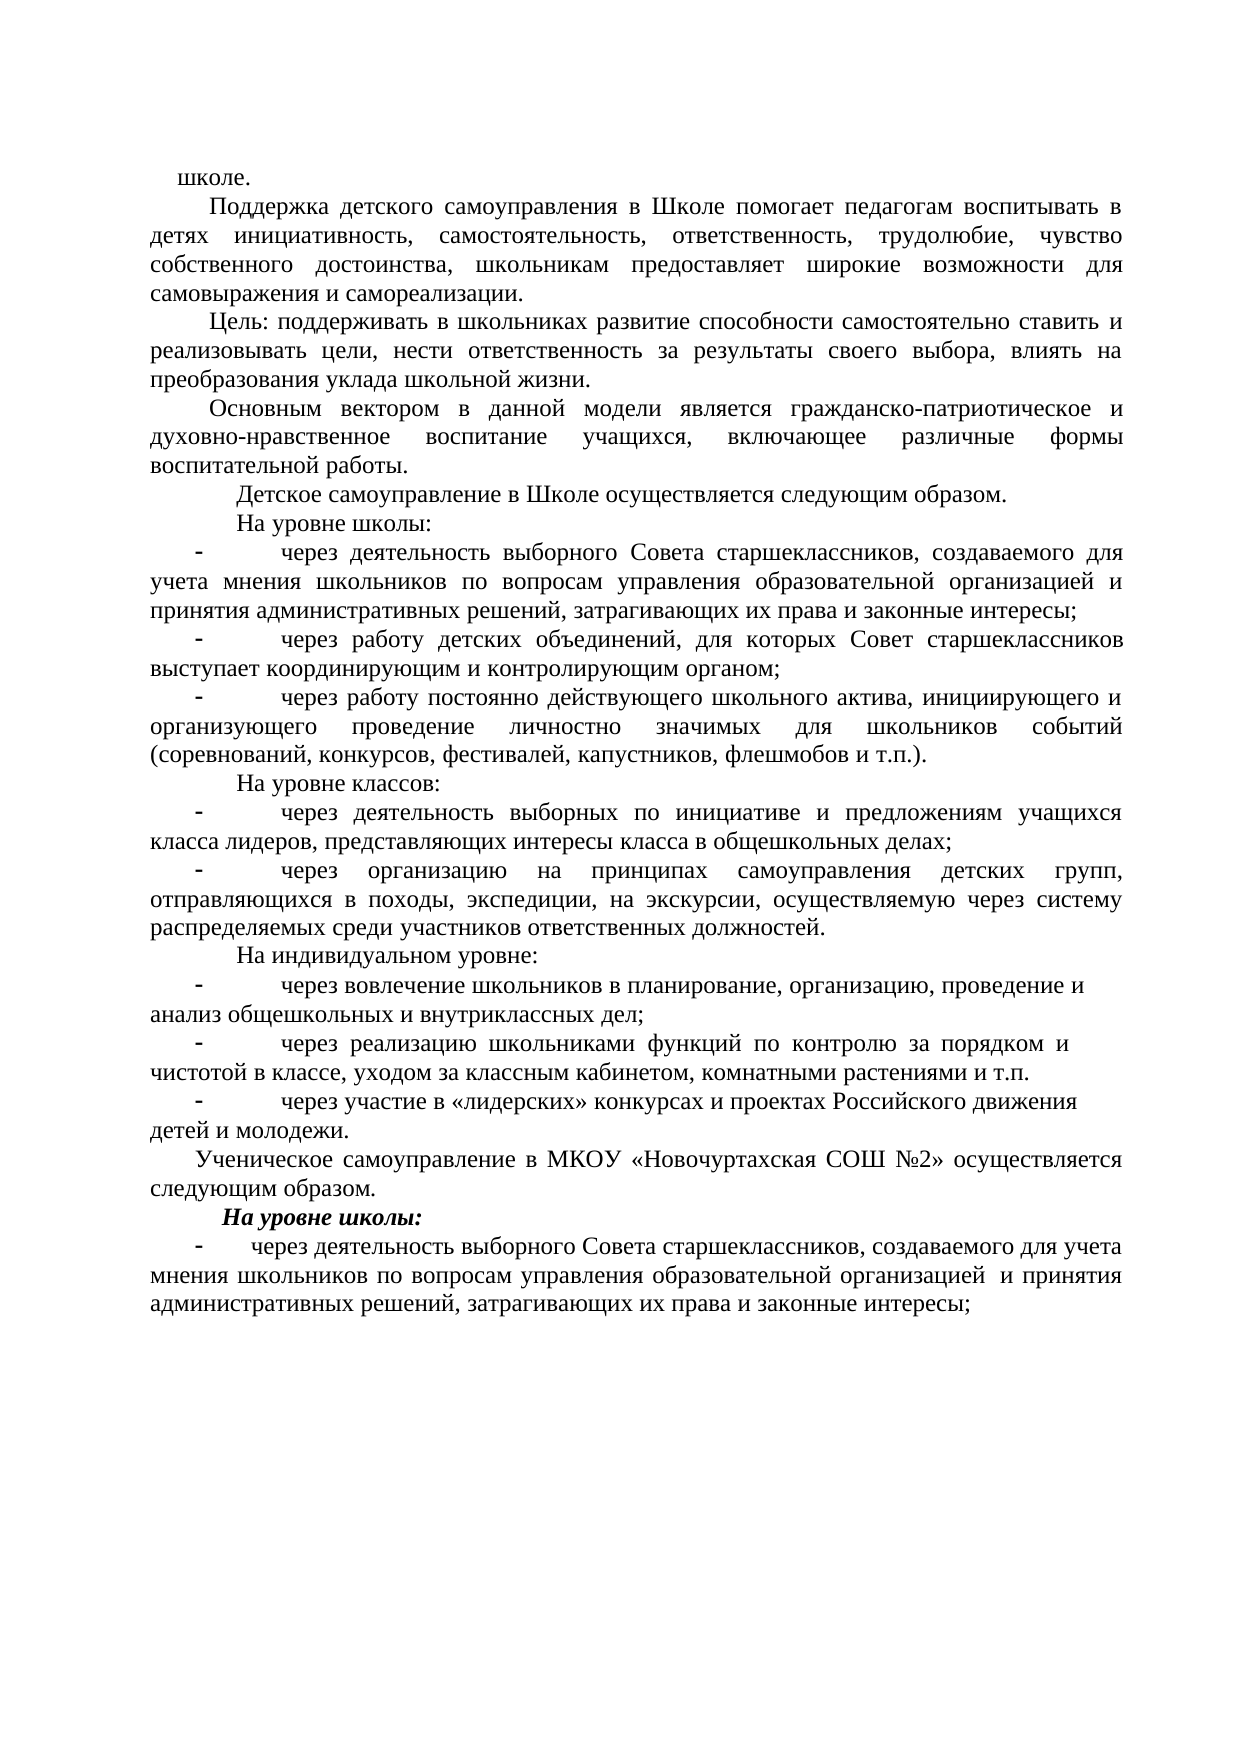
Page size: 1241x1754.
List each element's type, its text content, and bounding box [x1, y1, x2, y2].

list через деятельность выборного Совета старшеклассников, создаваемого для учета мнения школьников по вопросам управления образовательной организацией и принятия административных решений, затрагивающих их права и законные интересы; [150, 1231, 1123, 1317]
list через вовлечение школьников в планирование, организацию, проведение и анализ общешкольных и внутриклассных дел; [150, 970, 1122, 1028]
text На индивидуальном уровне: [236, 941, 1163, 969]
list через деятельность выборных по инициативе и предложениям учащихся класса лидеров, представляющих интересы класса в общешкольных делах; [150, 797, 1122, 855]
list через реализацию школьниками функций по контролю за порядком и чистотой в классе, уходом за классным кабинетом, комнатными растениями и т.п. [150, 1028, 1122, 1086]
text Детское самоуправление в Школе осуществляется следующим образом. На уровне школы: [236, 479, 1008, 537]
text Поддержка детского самоуправления в Школе помогает педагогам воспитывать в детях инициативность, самостоятельность, ответственность, трудолюбие, чувство собственного достоинства, школьникам предоставляет широкие возможности для самовыражения и самореализации. [150, 191, 1123, 306]
text Ученическое самоуправление в МКОУ «Новочуртахская СОШ №2» осуществляется следующим образом. [150, 1144, 1123, 1202]
text Цель: поддерживать в школьниках развитие способности самостоятельно ставить и реализовывать цели, нести ответственность за результаты своего выбора, влиять на преобразования уклада школьной жизни. [150, 306, 1123, 393]
list через организацию на принципах самоуправления детских групп, отправляющихся в походы, экспедиции, на экскурсии, осуществляемую через систему распределяемых среди участников ответственных должностей. [150, 855, 1123, 941]
text На уровне классов: [236, 768, 1163, 797]
list через деятельность выборного Совета старшеклассников, создаваемого для учета мнения школьников по вопросам управления образовательной организацией и принятия административных решений, затрагивающих их права и законные интересы; [150, 537, 1123, 624]
list через работу постоянно действующего школьного актива, инициирующего и организующего проведение личностно значимых для школьников событий (соревнований, конкурсов, фестивалей, капустников, флешмобов и т.п.). [150, 682, 1123, 768]
list через работу детских объединений, для которых Совет старшеклассников выступает координирующим и контролирующим органом; [150, 624, 1124, 682]
text Основным вектором в данной модели является гражданско-патриотическое и духовно-нравственное воспитание учащихся, включающее различные формы воспитательной работы. [150, 393, 1124, 479]
text На уровне школы: [222, 1202, 1163, 1231]
text школе. [177, 162, 1163, 191]
list через участие в «лидерских» конкурсах и проектах Российского движения детей и молодежи. [150, 1086, 1123, 1144]
